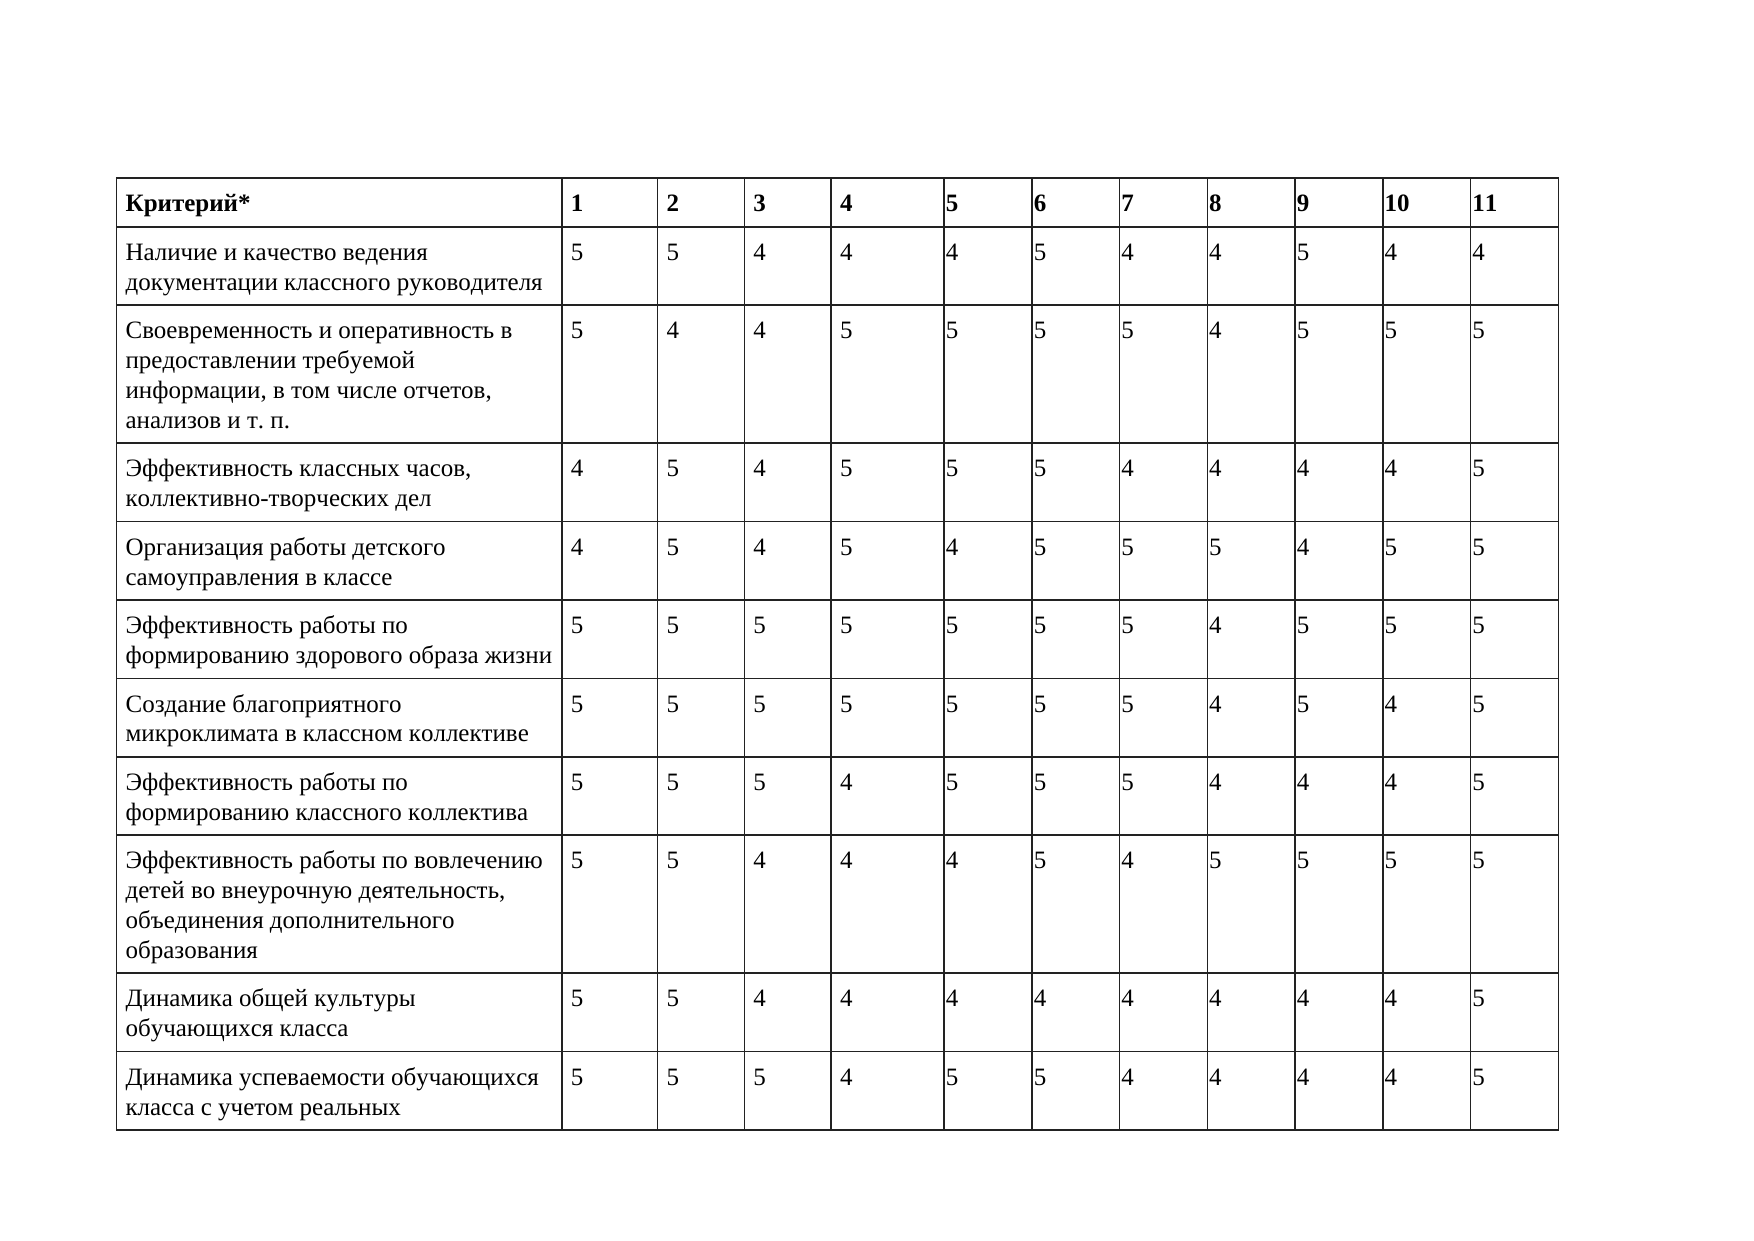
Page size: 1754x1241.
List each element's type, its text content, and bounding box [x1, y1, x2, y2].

table_cell 4 [658, 306, 744, 442]
table_cell 5 [1471, 1052, 1558, 1129]
table_cell 5 [658, 974, 744, 1051]
table_cell 4 [945, 228, 1031, 304]
table_cell 5 [1296, 228, 1382, 304]
table_cell 5 [1033, 228, 1119, 304]
table_cell 5 [745, 758, 830, 834]
table_cell 5 [745, 679, 830, 756]
table_cell 5 [563, 679, 657, 756]
table_header 8 [1208, 179, 1294, 226]
table_cell 5 [1033, 522, 1119, 599]
table_cell 4 [1208, 306, 1294, 442]
table_header 10 [1384, 179, 1470, 226]
table_cell 5 [563, 601, 657, 677]
table_cell 4 [1296, 444, 1382, 521]
table_cell 5 [1120, 679, 1207, 756]
table_cell 5 [1033, 444, 1119, 521]
table_cell 5 [1120, 306, 1207, 442]
table_cell 5 [832, 679, 943, 756]
table_cell 5 [945, 1052, 1031, 1129]
table_cell 4 [1471, 228, 1558, 304]
table_cell 5 [658, 1052, 744, 1129]
table_cell 5 [1033, 836, 1119, 972]
table_cell 4 [1208, 679, 1294, 756]
table_cell 5 [658, 601, 744, 677]
table_cell 4 [745, 444, 830, 521]
table_cell 5 [832, 306, 943, 442]
table_cell 4 [745, 522, 830, 599]
table_cell 5 [1120, 522, 1207, 599]
table_cell 5 [1033, 601, 1119, 677]
table_cell 5 [1471, 306, 1558, 442]
table_cell 5 [563, 758, 657, 834]
table_cell 5 [1471, 758, 1558, 834]
table_cell 5 [658, 444, 744, 521]
table_cell 4 [1033, 974, 1119, 1051]
table_cell 5 [563, 306, 657, 442]
table_cell 4 [832, 758, 943, 834]
table_header 9 [1296, 179, 1382, 226]
table_cell 5 [945, 306, 1031, 442]
table_header 6 [1033, 179, 1119, 226]
table_cell 5 [1208, 836, 1294, 972]
table_cell 5 [1384, 522, 1470, 599]
table_cell 4 [1208, 758, 1294, 834]
table_cell 5 [745, 1052, 830, 1129]
table_cell 4 [563, 522, 657, 599]
table_cell 5 [658, 758, 744, 834]
table_cell 5 [1296, 306, 1382, 442]
table_cell 5 [563, 836, 657, 972]
table_cell 4 [1120, 836, 1207, 972]
table_cell 4 [1208, 228, 1294, 304]
table_header 4 [832, 179, 943, 226]
table_header Критерий* [117, 179, 561, 226]
table_cell 4 [945, 974, 1031, 1051]
table_cell 4 [1208, 974, 1294, 1051]
table_cell 5 [563, 1052, 657, 1129]
table_cell Эффективность классных часов, коллективно-творческих дел [117, 444, 561, 521]
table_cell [117, 1052, 561, 1129]
table_cell 4 [1120, 1052, 1207, 1129]
table_cell 5 [832, 601, 943, 677]
table_cell 5 [1033, 758, 1119, 834]
table_cell 4 [1296, 1052, 1382, 1129]
table_cell 5 [658, 522, 744, 599]
table_cell 5 [1384, 306, 1470, 442]
table_cell Динамика общей культуры обучающихся класса [117, 974, 561, 1051]
table_cell 4 [945, 836, 1031, 972]
table_cell 5 [1120, 601, 1207, 677]
table_cell 4 [1296, 758, 1382, 834]
table_cell 4 [1120, 444, 1207, 521]
table_cell 4 [945, 522, 1031, 599]
table_cell 5 [945, 601, 1031, 677]
table_cell Эффективность работы по вовлечению детей во внеурочную деятельность, объединения дополнительного образования [117, 836, 561, 972]
table_header 11 [1471, 179, 1558, 226]
table_cell 5 [1471, 601, 1558, 677]
table_cell Создание благоприятного микроклимата в классном коллективе [117, 679, 561, 756]
table_cell 5 [1208, 522, 1294, 599]
table_cell 4 [1208, 444, 1294, 521]
table_cell 5 [1296, 601, 1382, 677]
table_cell 5 [1120, 758, 1207, 834]
table_header 3 [745, 179, 830, 226]
table_cell 5 [832, 522, 943, 599]
table_cell Организация работы детского самоуправления в классе [117, 522, 561, 599]
table_cell 4 [1384, 1052, 1470, 1129]
table_cell Наличие и качество ведения документации классного руководителя [117, 228, 561, 304]
table_cell 4 [1384, 228, 1470, 304]
table_cell 4 [832, 228, 943, 304]
table_cell 5 [1471, 679, 1558, 756]
table_header 5 [945, 179, 1031, 226]
table_cell 5 [1471, 522, 1558, 599]
table_cell 5 [563, 974, 657, 1051]
table_cell 4 [1384, 974, 1470, 1051]
table_cell 5 [658, 679, 744, 756]
table_cell Своевременность и оперативность в предоставлении требуемой информации, в том числе отчетов, анализов и т. п. [117, 306, 561, 442]
table_cell 5 [1471, 444, 1558, 521]
table_cell 4 [745, 974, 830, 1051]
table_cell 5 [832, 444, 943, 521]
table_cell 5 [745, 601, 830, 677]
table_cell 5 [1296, 836, 1382, 972]
table_cell Эффективность работы по формированию здорового образа жизни [117, 601, 561, 677]
table_cell 4 [1208, 1052, 1294, 1129]
table_cell 5 [1033, 306, 1119, 442]
table_cell 4 [1120, 228, 1207, 304]
table_cell 4 [1120, 974, 1207, 1051]
table_cell 5 [1384, 601, 1470, 677]
table_cell Эффективность работы по формированию классного коллектива [117, 758, 561, 834]
table_cell 4 [1296, 522, 1382, 599]
table_cell 4 [832, 836, 943, 972]
table_cell 4 [1384, 758, 1470, 834]
table_cell 4 [1384, 679, 1470, 756]
table_cell 5 [945, 758, 1031, 834]
table_header 7 [1120, 179, 1207, 226]
table_header 2 [658, 179, 744, 226]
table_cell 4 [563, 444, 657, 521]
table_cell 5 [1471, 974, 1558, 1051]
table_cell 4 [745, 836, 830, 972]
table_cell 5 [945, 679, 1031, 756]
table_cell 5 [658, 228, 744, 304]
table_cell 4 [1296, 974, 1382, 1051]
table_cell 4 [745, 228, 830, 304]
table_cell 5 [1033, 1052, 1119, 1129]
table_cell 5 [563, 228, 657, 304]
table_cell 4 [1208, 601, 1294, 677]
table_cell 5 [658, 836, 744, 972]
table_cell 5 [1384, 836, 1470, 972]
table_cell 4 [832, 1052, 943, 1129]
table_cell 4 [745, 306, 830, 442]
table_cell 5 [1471, 836, 1558, 972]
table_cell 4 [832, 974, 943, 1051]
table_cell 5 [945, 444, 1031, 521]
table_header 1 [563, 179, 657, 226]
table_cell 4 [1384, 444, 1470, 521]
table_cell 5 [1296, 679, 1382, 756]
table_cell 5 [1033, 679, 1119, 756]
